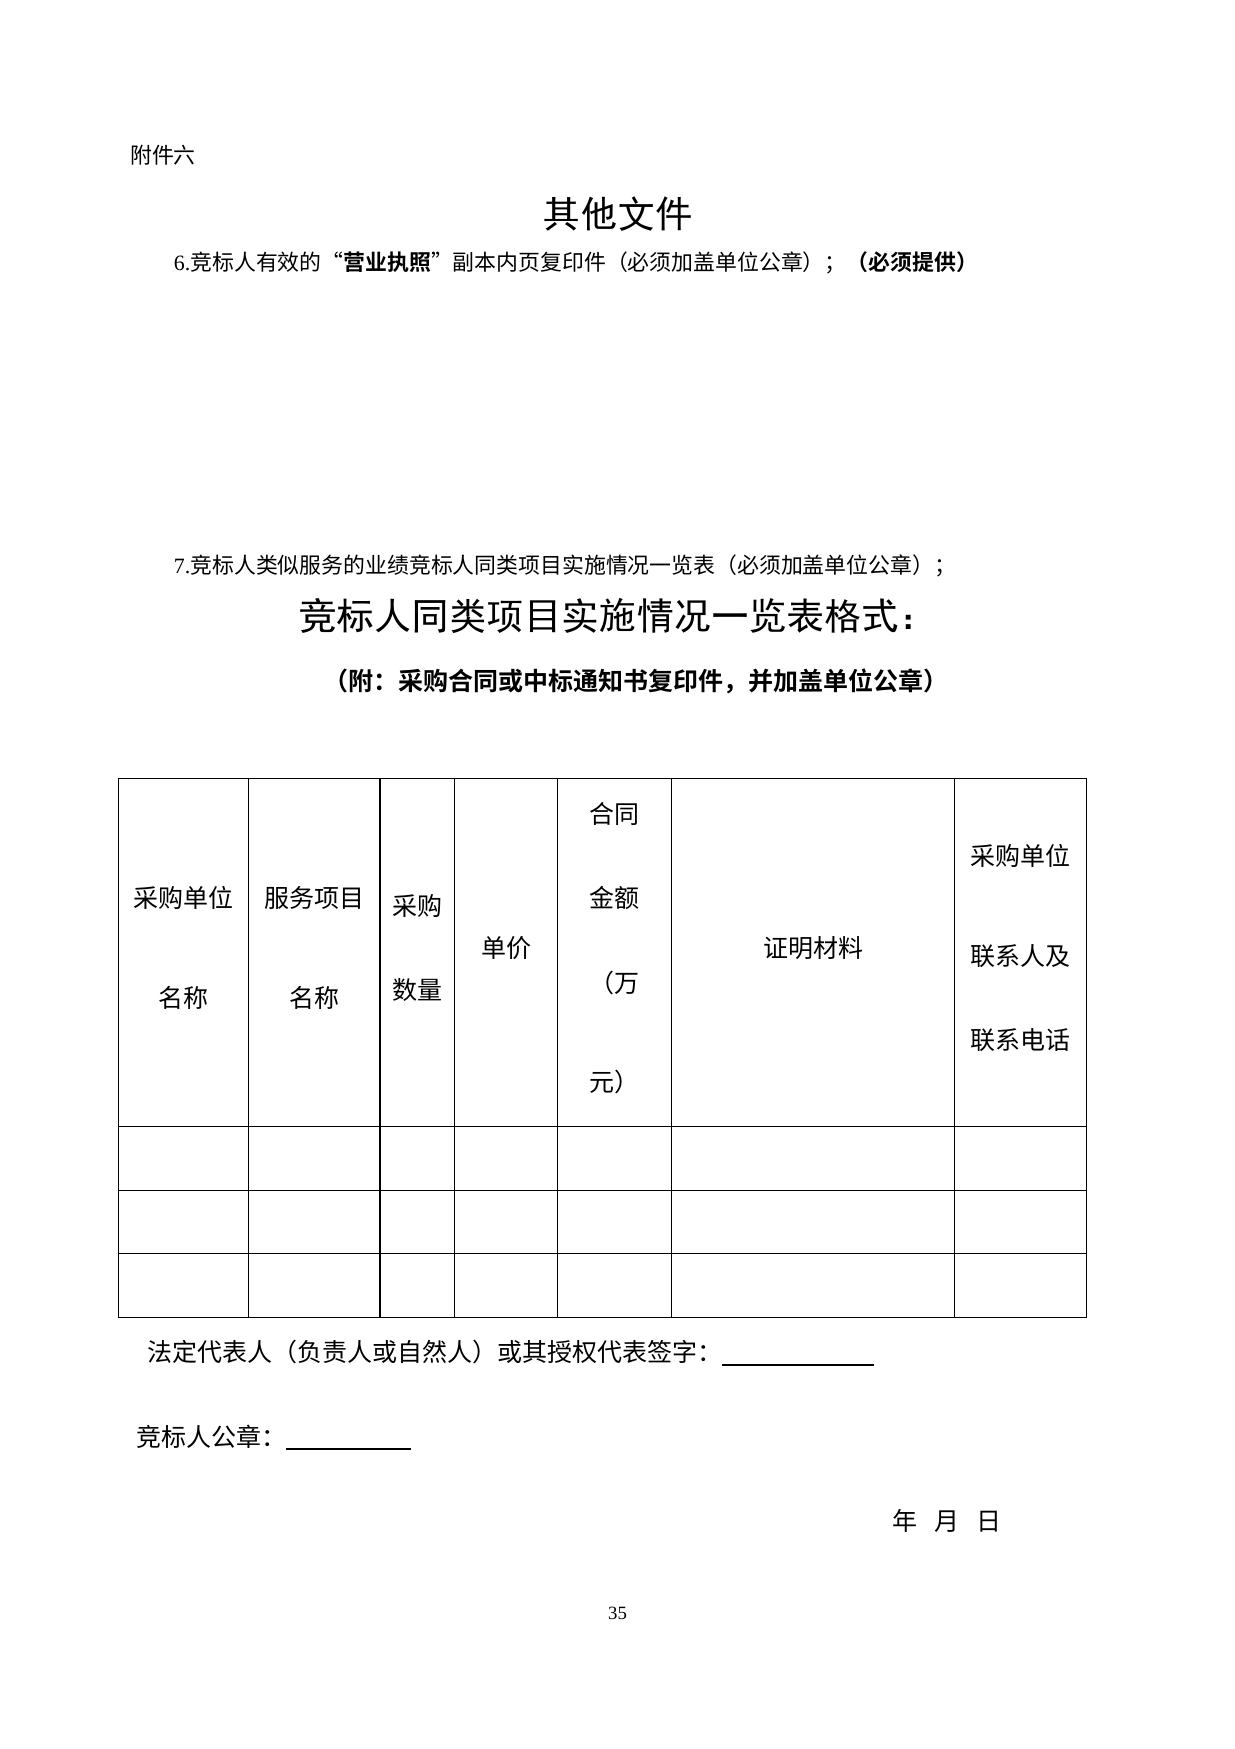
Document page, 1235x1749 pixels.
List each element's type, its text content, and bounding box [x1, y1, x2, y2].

table_cell [455, 1127, 557, 1189]
table_cell [381, 1191, 454, 1253]
table_cell [672, 1127, 954, 1189]
text （附：采购合同或中标通知书复印件，并加盖单位公章） [130, 646, 1104, 713]
table_cell [381, 1254, 454, 1317]
table_cell [672, 1254, 954, 1317]
table_cell [955, 1254, 1086, 1317]
table_header 采购 数量 [381, 779, 454, 1126]
table_header 服务项目名称 [249, 779, 379, 1126]
table_cell [672, 1191, 954, 1253]
table_cell [249, 1127, 379, 1189]
text 6.竞标人有效的“营业执照”副本内页复印件（必须加盖单位公章）；（必须提供） [130, 244, 1104, 277]
table_header 采购单位名称 [119, 779, 248, 1126]
table_header 采购单位联系人及 联系电话 [955, 779, 1086, 1126]
table_cell [249, 1191, 379, 1253]
text 法定代表人（负责人或自然人）或其授权代表签字： [97, 1318, 1104, 1384]
table_cell [249, 1254, 379, 1317]
text 竞标人同类项目实施情况一览表格式： [130, 580, 1104, 646]
table_header 证明材料 [672, 779, 954, 1126]
table_cell [455, 1254, 557, 1317]
table_cell [119, 1191, 248, 1253]
text 其他文件 [130, 178, 1104, 244]
table_cell [955, 1127, 1086, 1189]
text 7.竞标人类似服务的业绩竞标人同类项目实施情况一览表（必须加盖单位公章）； [130, 547, 1104, 580]
text 年 月 日 [130, 1486, 1104, 1553]
table_cell [381, 1127, 454, 1189]
table_cell [558, 1127, 671, 1189]
table_cell [119, 1127, 248, 1189]
table_cell [558, 1191, 671, 1253]
table_cell [558, 1254, 671, 1317]
table_cell [955, 1191, 1086, 1253]
table_cell [455, 1191, 557, 1253]
table_cell [119, 1254, 248, 1317]
text 附件六 [130, 137, 1104, 170]
table_header 单价 [455, 779, 557, 1126]
text 竞标人公章： [130, 1402, 1104, 1468]
table_header 合同 金额 （万元） [558, 779, 671, 1126]
